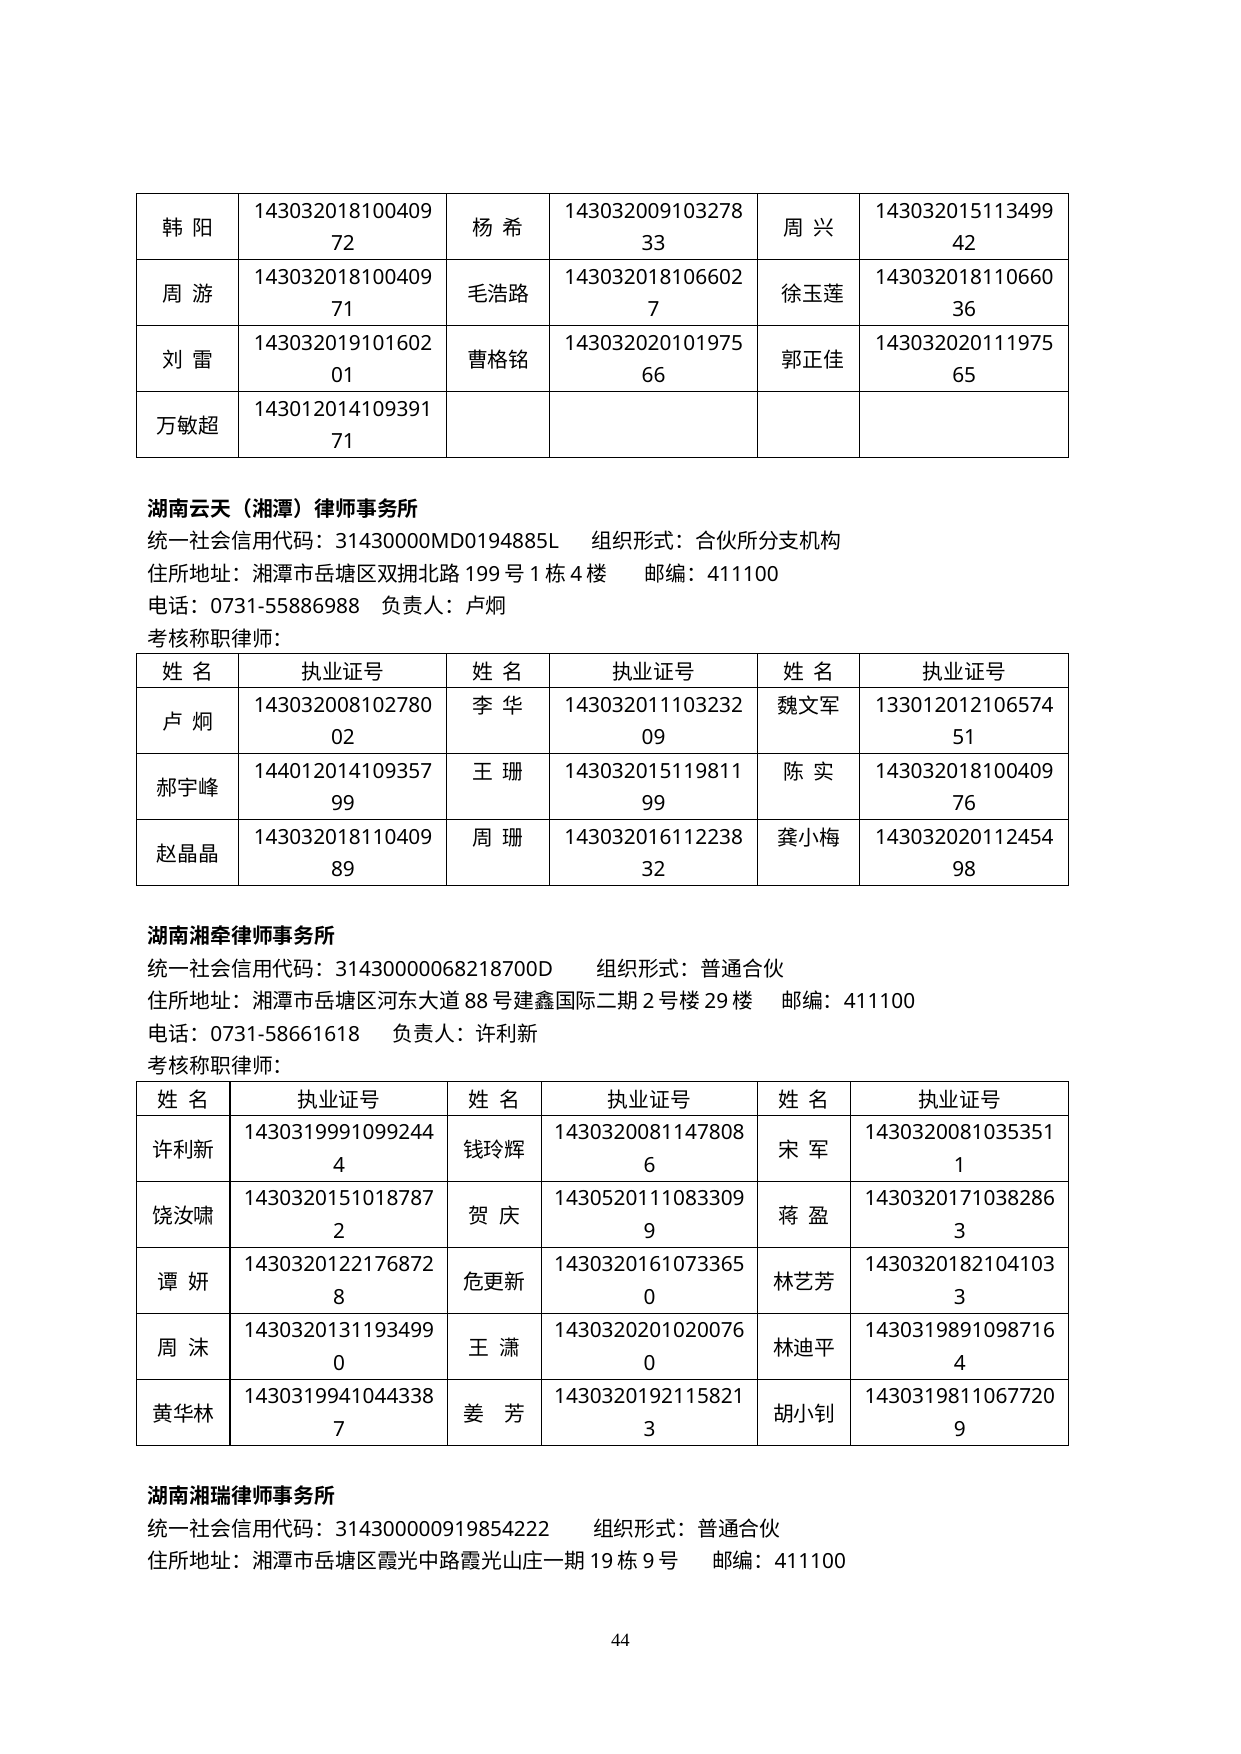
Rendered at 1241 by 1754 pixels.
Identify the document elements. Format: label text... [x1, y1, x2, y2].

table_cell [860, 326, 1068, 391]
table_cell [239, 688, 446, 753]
text 统一社会信用代码：314300000919854222 组织形式：普通合伙 [148, 1511, 1093, 1543]
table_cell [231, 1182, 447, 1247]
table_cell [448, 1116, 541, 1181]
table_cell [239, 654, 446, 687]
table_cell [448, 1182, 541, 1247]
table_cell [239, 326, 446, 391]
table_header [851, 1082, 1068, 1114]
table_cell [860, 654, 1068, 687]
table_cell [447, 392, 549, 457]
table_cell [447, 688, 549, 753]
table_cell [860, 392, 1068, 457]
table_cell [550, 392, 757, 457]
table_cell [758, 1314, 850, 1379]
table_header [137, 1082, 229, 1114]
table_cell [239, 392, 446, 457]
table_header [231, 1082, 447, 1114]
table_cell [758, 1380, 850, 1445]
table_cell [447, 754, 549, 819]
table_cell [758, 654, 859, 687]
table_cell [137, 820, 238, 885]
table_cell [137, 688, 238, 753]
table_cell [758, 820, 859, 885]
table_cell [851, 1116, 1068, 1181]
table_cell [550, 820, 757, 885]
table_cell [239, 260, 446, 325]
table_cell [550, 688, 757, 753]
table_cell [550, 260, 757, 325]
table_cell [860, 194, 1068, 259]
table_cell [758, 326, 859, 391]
text 电话：0731-58661618 负责人：许利新 [148, 1016, 1093, 1048]
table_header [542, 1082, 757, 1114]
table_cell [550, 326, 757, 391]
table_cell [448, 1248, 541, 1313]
text 湖南湘瑞律师事务所 [148, 1478, 1093, 1511]
text 住所地址：湘潭市岳塘区河东大道88号建鑫国际二期2号楼29楼 邮编：411100 [148, 983, 1093, 1016]
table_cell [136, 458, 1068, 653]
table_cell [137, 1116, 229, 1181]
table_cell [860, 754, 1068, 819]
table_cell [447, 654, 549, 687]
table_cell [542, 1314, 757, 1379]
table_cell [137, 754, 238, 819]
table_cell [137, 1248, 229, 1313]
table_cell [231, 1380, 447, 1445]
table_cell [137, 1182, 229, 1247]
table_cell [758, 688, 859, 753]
text 统一社会信用代码：31430000068218700D 组织形式：普通合伙 [148, 951, 1093, 983]
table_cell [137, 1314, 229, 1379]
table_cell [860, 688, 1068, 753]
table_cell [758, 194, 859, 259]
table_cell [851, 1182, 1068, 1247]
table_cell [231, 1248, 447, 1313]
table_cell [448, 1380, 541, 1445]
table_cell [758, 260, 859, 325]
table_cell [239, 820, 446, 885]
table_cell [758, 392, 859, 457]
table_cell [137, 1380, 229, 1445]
text 湖南湘牵律师事务所 [148, 918, 1093, 951]
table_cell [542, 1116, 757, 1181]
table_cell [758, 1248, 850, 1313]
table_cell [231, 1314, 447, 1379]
text 考核称职律师： [148, 1048, 1093, 1081]
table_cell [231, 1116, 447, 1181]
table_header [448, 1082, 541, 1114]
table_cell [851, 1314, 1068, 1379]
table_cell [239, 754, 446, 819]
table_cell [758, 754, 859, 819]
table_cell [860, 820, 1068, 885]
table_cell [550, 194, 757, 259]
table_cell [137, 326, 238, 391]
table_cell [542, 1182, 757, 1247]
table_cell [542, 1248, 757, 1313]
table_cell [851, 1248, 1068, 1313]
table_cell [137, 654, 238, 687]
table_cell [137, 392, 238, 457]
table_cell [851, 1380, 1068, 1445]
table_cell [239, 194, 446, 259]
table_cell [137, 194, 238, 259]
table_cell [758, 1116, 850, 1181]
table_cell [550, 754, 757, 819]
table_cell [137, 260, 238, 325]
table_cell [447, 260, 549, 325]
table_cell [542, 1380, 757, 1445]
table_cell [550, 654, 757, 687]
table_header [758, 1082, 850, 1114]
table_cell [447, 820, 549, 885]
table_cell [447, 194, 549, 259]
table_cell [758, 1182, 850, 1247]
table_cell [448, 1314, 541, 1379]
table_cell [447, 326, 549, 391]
text 住所地址：湘潭市岳塘区霞光中路霞光山庄一期19栋9号 邮编：411100 [148, 1543, 1093, 1576]
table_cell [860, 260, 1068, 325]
